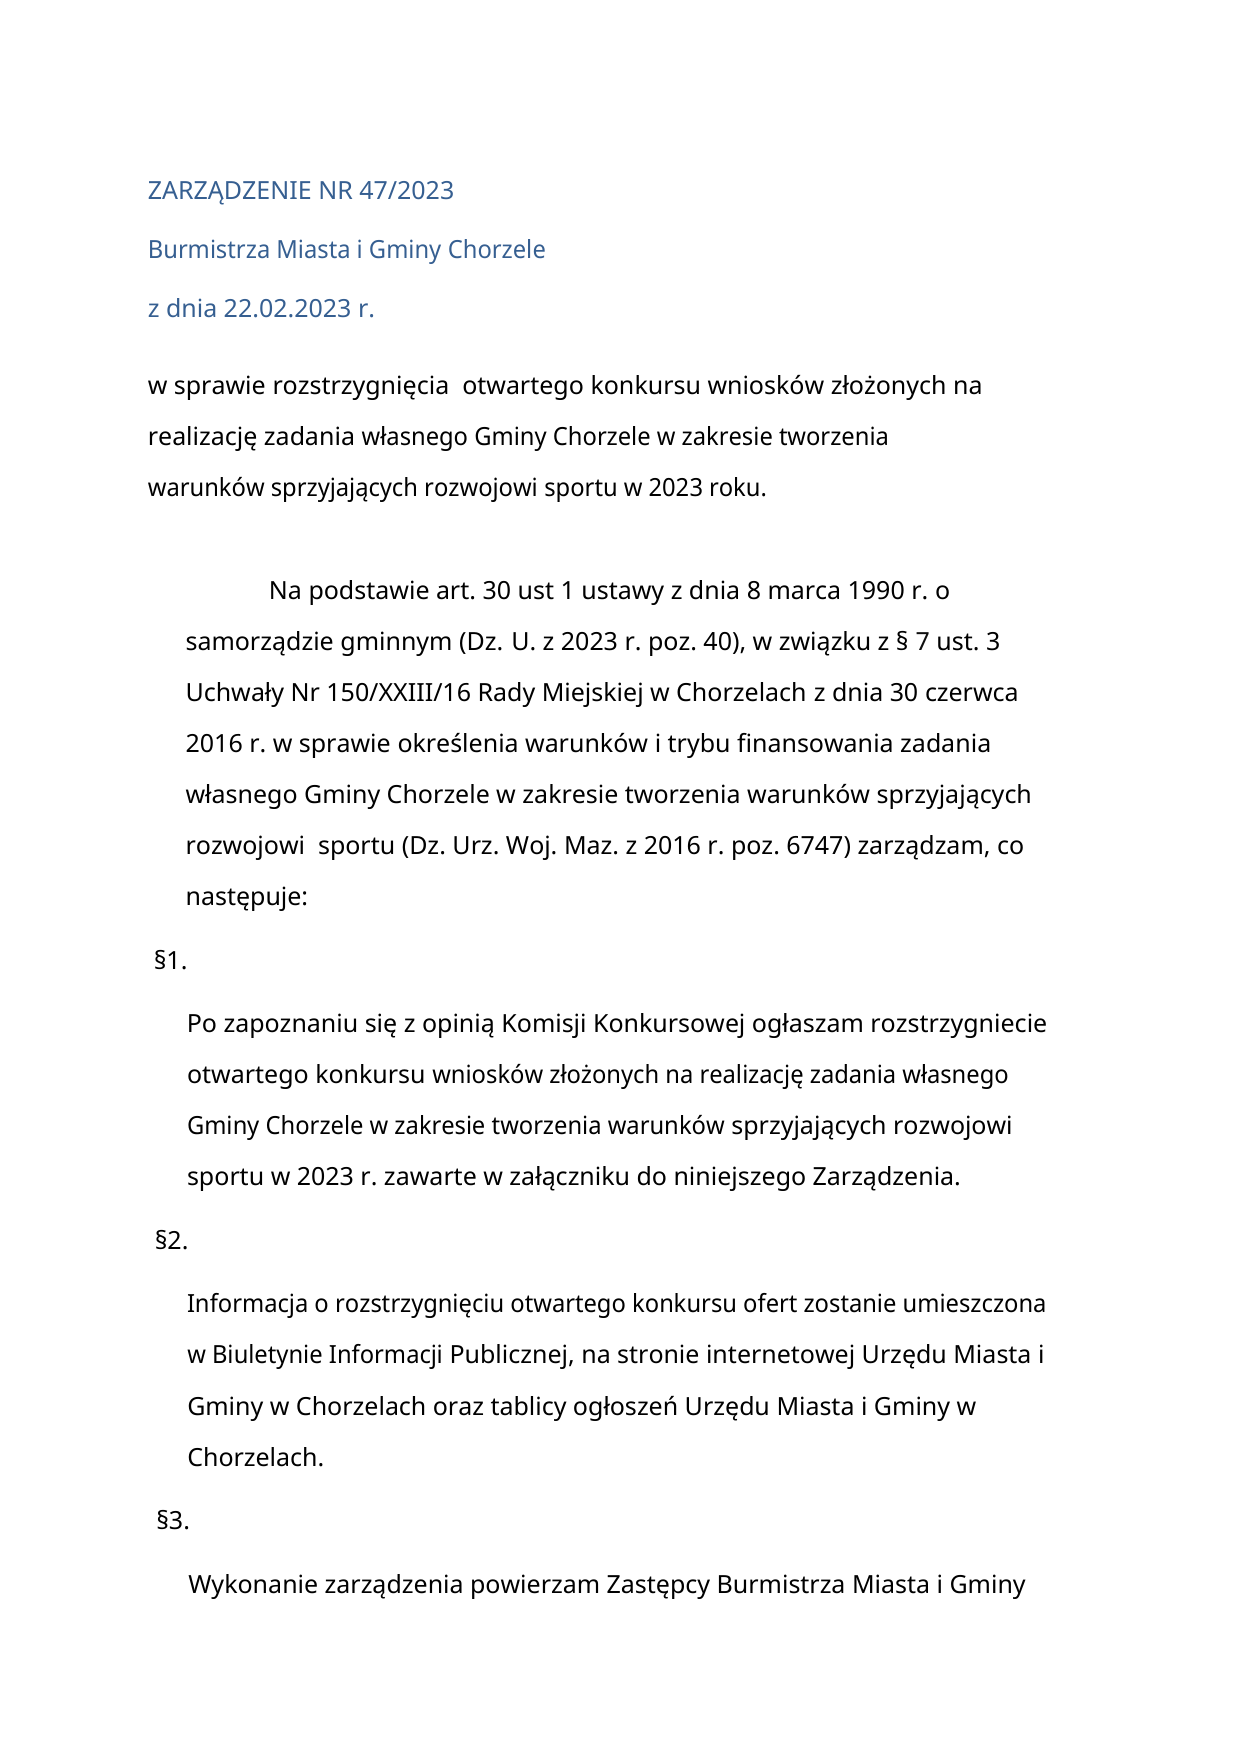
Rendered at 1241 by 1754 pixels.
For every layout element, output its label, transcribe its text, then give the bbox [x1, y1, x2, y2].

text Po zapoznaniu się z opinią Komisji Konkursowej ogłaszam rozstrzygniecie otwartego konkursu wniosków złożonych na realizację zadania własnego Gminy Chorzele w zakresie tworzenia warunków sprzyjających rozwojowi sportu w 2023 r. zawarte w załączniku do niniejszego Zarządzenia. [187, 1006, 1059, 1193]
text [188, 1566, 1093, 1600]
text Informacja o rozstrzygnięciu otwartego konkursu ofert zostanie umieszczona w Biuletynie Informacji Publicznej, na stronie internetowej Urzędu Miasta i Gminy w Chorzelach oraz tablicy ogłoszeń Urzędu Miasta i Gminy w Chorzelach. [187, 1286, 1060, 1473]
subtitle Burmistrza Miasta i Gminy Chorzele [148, 232, 1093, 266]
title Na podstawie art. 30 ust 1 ustawy z dnia 8 marca 1990 r. o samorządzie gminnym (Dz. U. z 2023 r. poz. 40), w związku z § 7 ust. 3 Uchwały Nr 150/XXIII/16 Rady Miejskiej w Chorzelach z dnia 30 czerwca 2016 r. w sprawie określenia warunków i trybu finansowania zadania własnego Gminy Chorzele w zakresie tworzenia warunków sprzyjających rozwojowi sportu (Dz. Urz. Woj. Maz. z 2016 r. poz. 6747) zarządzam, co następuje: [185, 572, 1060, 913]
text §1. [153, 942, 1093, 976]
text w sprawie rozstrzygnięcia otwartego konkursu wniosków złożonych na realizację zadania własnego Gminy Chorzele w zakresie tworzenia warunków sprzyjających rozwojowi sportu w 2023 roku. [148, 368, 1012, 504]
subtitle ZARZĄDZENIE NR 47/2023 [148, 173, 1093, 207]
text §2. [154, 1222, 1093, 1257]
subtitle z dnia 22.02.2023 r. [148, 291, 1093, 325]
text §3. [156, 1503, 1093, 1537]
